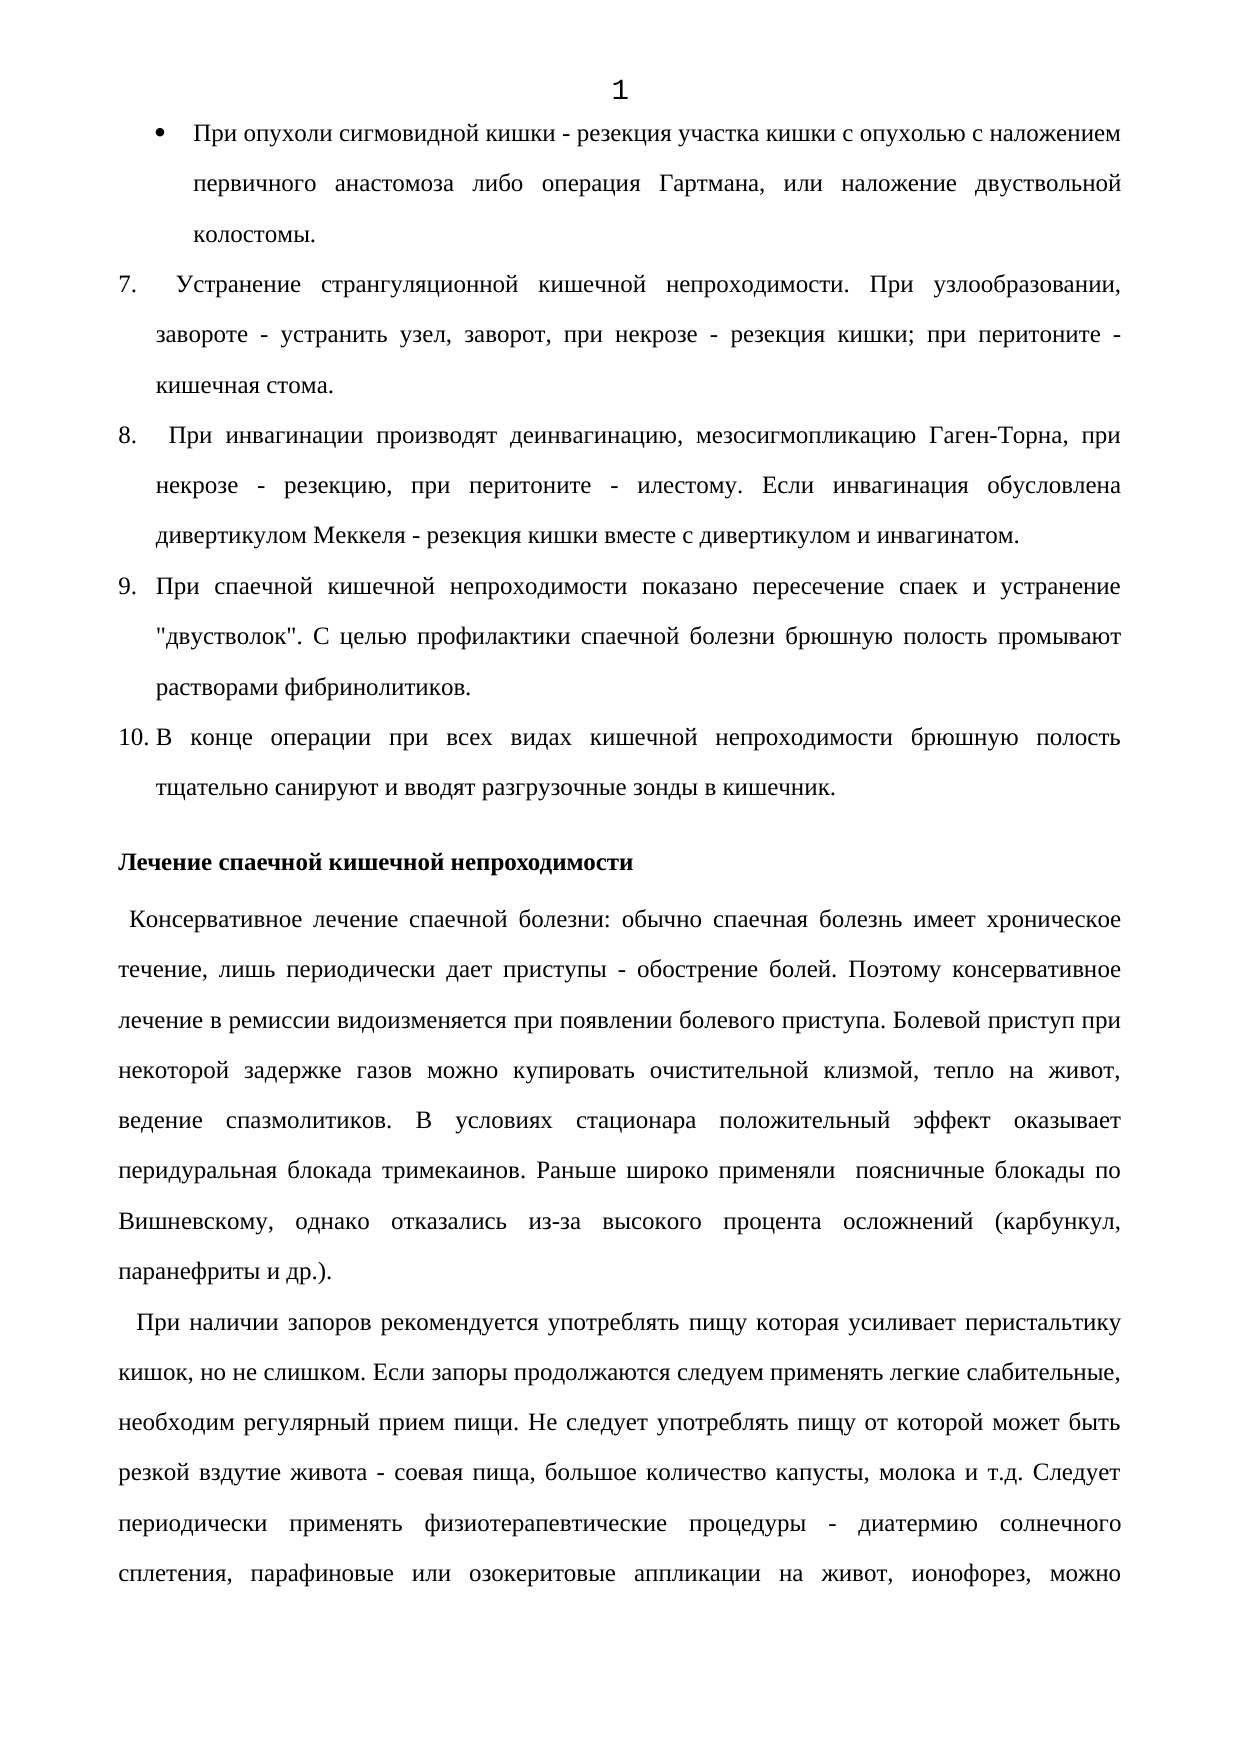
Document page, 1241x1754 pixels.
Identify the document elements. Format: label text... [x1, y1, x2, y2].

text Консервативное лечение спаечной болезни: обычно спаечная болезнь имеет хроническое течение, лишь периодически дает приступы - обострение болей. Поэтому консервативное лечение в ремиссии видоизменяется при появлении болевого приступа. Болевой приступ при некоторой задержке газов можно купировать очистительной клизмой, тепло на живот, ведение спазмолитиков. В условиях стационара положительный эффект оказывает перидуральная блокада тримекаинов. Раньше широко применяли поясничные блокады по Вишневскому, однако отказались из-за высокого процента осложнений (карбункул, паранефриты и др.). [118, 904, 1122, 1285]
list В конце операции при всех видах кишечной непроходимости брюшную полость тщательно санируют и вводят разгрузочные зонды в кишечник. [118, 722, 1122, 801]
list При опухоли сигмовидной кишки - резекция участка кишки с опухолью с наложением первичного анастомоза либо операция Гартмана, или наложение двуствольной колостомы. [156, 118, 1122, 247]
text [118, 1307, 1122, 1587]
list При инвагинации производят деинвагинацию, мезосигмопликацию Гаген-Торна, при некрозе - резекцию, при перитоните - илестому. Если инвагинация обусловлена дивертикулом Меккеля - резекция кишки вместе с дивертикулом и инвагинатом. [118, 420, 1122, 549]
subtitle Лечение спаечной кишечной непроходимости [118, 847, 1122, 876]
list При спаечной кишечной непроходимости показано пересечение спаек и устранение "двустволок". С целью профилактики спаечной болезни брюшную полость промывают растворами фибринолитиков. [118, 571, 1122, 700]
list Устранение странгуляционной кишечной непроходимости. При узлообразовании, завороте - устранить узел, заворот, при некрозе - резекция кишки; при перитоните - кишечная стома. [118, 269, 1122, 398]
